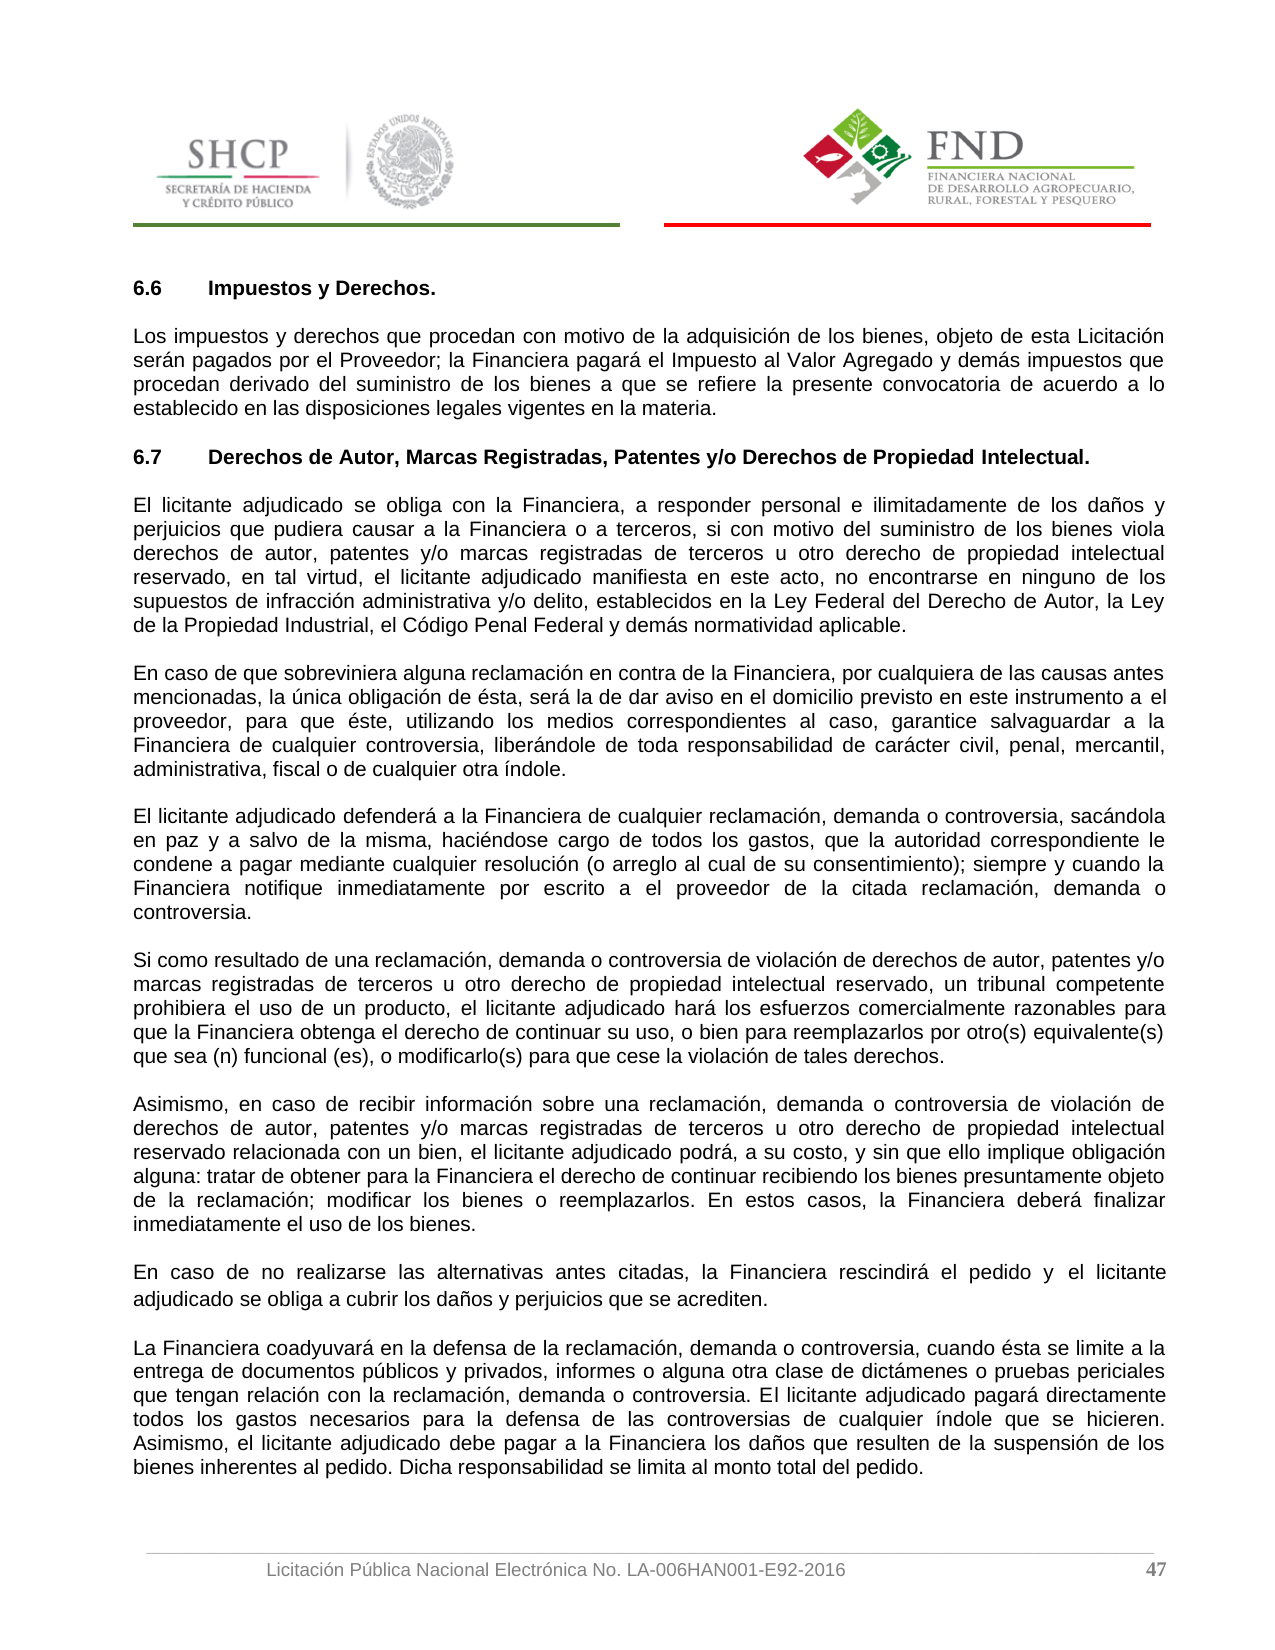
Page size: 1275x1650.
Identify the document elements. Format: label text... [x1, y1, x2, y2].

text En caso de que sobreviniera alguna reclamación en contra de la Financiera, por cualquiera de las causas antes mencionadas, la única obligación de ésta, será la de dar aviso en el domicilio previsto en este instrumento a el proveedor, para que éste, utilizando los medios correspondientes al caso, garantice salvaguardar a la Financiera de cualquier controversia, liberándole de toda responsabilidad de carácter civil, penal, mercantil, administrativa, fiscal o de cualquier otra índole. [133, 661, 1167, 780]
subtitle 6.7 Derechos de Autor, Marcas Registradas, Patentes y/o Derechos de Propiedad Intelectual. [133, 444, 1167, 469]
text La Financiera coadyuvará en la defensa de la reclamación, demanda o controversia, cuando ésta se limite a la entrega de documentos públicos y privados, informes o alguna otra clase de dictámenes o pruebas periciales que tengan relación con la reclamación, demanda o controversia. El licitante adjudicado pagará directamente todos los gastos necesarios para la defensa de las controversias de cualquier índole que se hicieren. Asimismo, el licitante adjudicado debe pagar a la Financiera los daños que resulten de la suspensión de los bienes inherentes al pedido. Dicha responsabilidad se limita al monto total del pedido. [133, 1335, 1167, 1479]
picture [796, 103, 1141, 212]
subtitle 6.6 Impuestos y Derechos. [133, 275, 1167, 300]
text Si como resultado de una reclamación, demanda o controversia de violación de derechos de autor, patentes y/o marcas registradas de terceros u otro derecho de propiedad intelectual reservado, un tribunal competente prohibiera el uso de un producto, el licitante adjudicado hará los esfuerzos comercialmente razonables para que la Financiera obtenga el derecho de continuar su uso, o bien para reemplazarlos por otro(s) equivalente(s) que sea (n) funcional (es), o modificarlo(s) para que cese la violación de tales derechos. [133, 948, 1167, 1068]
picture [144, 103, 463, 223]
text El licitante adjudicado defenderá a la Financiera de cualquier reclamación, demanda o controversia, sacándola en paz y a salvo de la misma, haciéndose cargo de todos los gastos, que la autoridad correspondiente le condene a pagar mediante cualquier resolución (o arreglo al cual de su consentimiento); siempre y cuando la Financiera notifique inmediatamente por escrito a el proveedor de la citada reclamación, demanda o controversia. [133, 804, 1167, 924]
text El licitante adjudicado se obliga con la Financiera, a responder personal e ilimitadamente de los daños y perjuicios que pudiera causar a la Financiera o a terceros, si con motivo del suministro de los bienes viola derechos de autor, patentes y/o marcas registradas de terceros u otro derecho de propiedad intelectual reservado, en tal virtud, el licitante adjudicado manifiesta en este acto, no encontrarse en ninguno de los supuestos de infracción administrativa y/o delito, establecidos en la Ley Federal del Derecho de Autor, la Ley de la Propiedad Industrial, el Código Penal Federal y demás normatividad aplicable. [133, 493, 1167, 637]
text Asimismo, en caso de recibir información sobre una reclamación, demanda o controversia de violación de derechos de autor, patentes y/o marcas registradas de terceros u otro derecho de propiedad intelectual reservado relacionada con un bien, el licitante adjudicado podrá, a su costo, y sin que ello implique obligación alguna: tratar de obtener para la Financiera el derecho de continuar recibiendo los bienes presuntamente objeto de la reclamación; modificar los bienes o reemplazarlos. En estos casos, la Financiera deberá finalizar inmediatamente el uso de los bienes. [133, 1092, 1167, 1236]
text Los impuestos y derechos que procedan con motivo de la adquisición de los bienes, objeto de esta Licitación serán pagados por el Proveedor; la Financiera pagará el Impuesto al Valor Agregado y demás impuestos que procedan derivado del suministro de los bienes a que se refiere la presente convocatoria de acuerdo a lo establecido en las disposiciones legales vigentes en la materia. [133, 324, 1167, 420]
text En caso de no realizarse las alternativas antes citadas, la Financiera rescindirá el pedido y el licitante adjudicado se obliga a cubrir los daños y perjuicios que se acrediten. [133, 1259, 1167, 1311]
